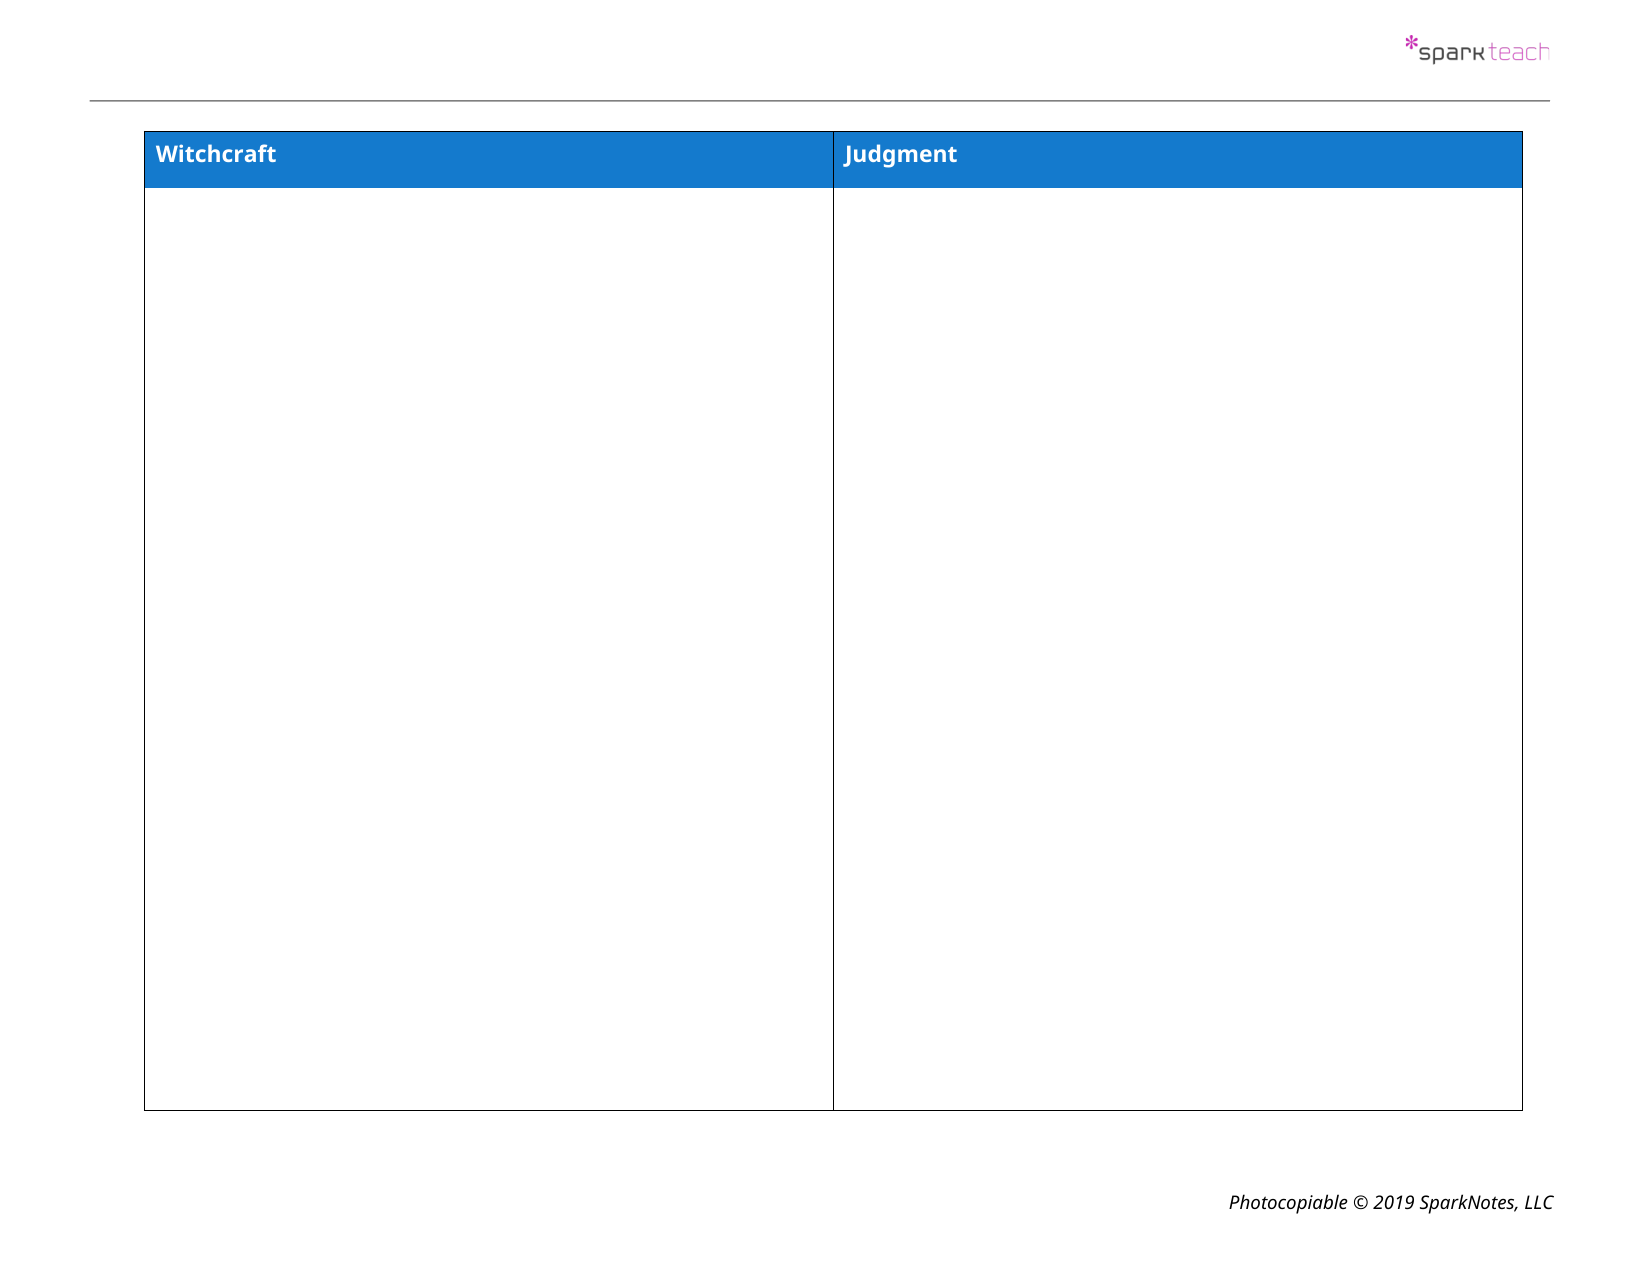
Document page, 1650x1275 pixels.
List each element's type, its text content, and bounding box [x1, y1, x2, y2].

table_header Witchcraft [145, 132, 833, 188]
table_header Judgment [834, 132, 1522, 188]
table_cell [834, 188, 1522, 1110]
picture [1405, 35, 1550, 65]
table_cell [145, 188, 833, 1110]
